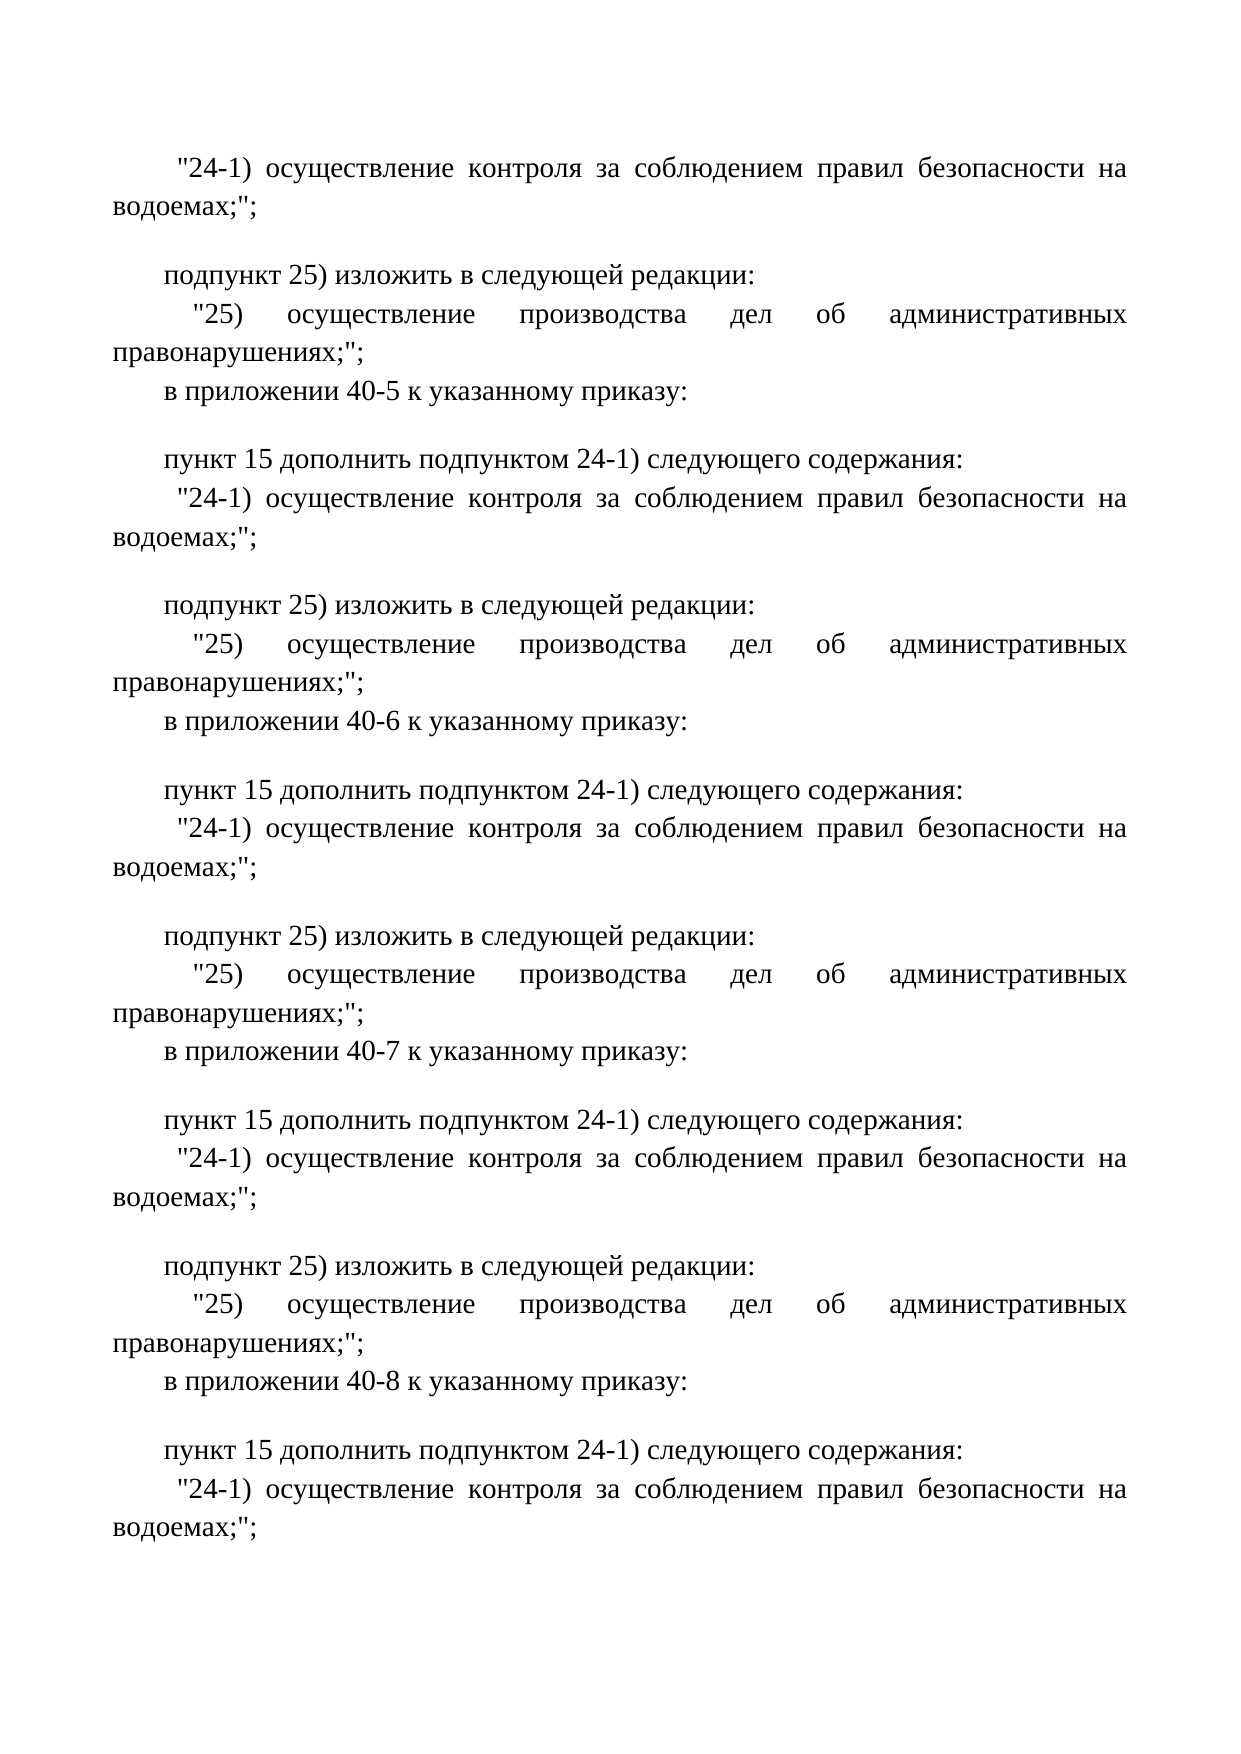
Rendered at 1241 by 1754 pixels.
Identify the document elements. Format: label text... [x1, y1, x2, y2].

text пункт 15 дополнить подпунктом 24-1) следующего содержания: [112, 442, 1128, 475]
text в приложении 40-6 к указанному приказу: [112, 703, 1128, 737]
text "24-1) осуществление контроля за соблюдением правил безопасности на водоемах;"; [112, 480, 1128, 552]
text пункт 15 дополнить подпунктом 24-1) следующего содержания: [112, 772, 1128, 805]
text подпункт 25) изложить в следующей редакции: [112, 587, 1128, 621]
text "25) осуществление производства дел об административных правонарушениях;"; [112, 1286, 1128, 1358]
text "24-1) осуществление контроля за соблюдением правил безопасности на водоемах;"; [112, 1471, 1128, 1543]
text "24-1) осуществление контроля за соблюдением правил безопасности на водоемах;"; [112, 1141, 1128, 1213]
text в приложении 40-7 к указанному приказу: [112, 1033, 1128, 1067]
text "25) осуществление производства дел об административных правонарушениях;"; [112, 626, 1128, 698]
text пункт 15 дополнить подпунктом 24-1) следующего содержания: [112, 1102, 1128, 1136]
text пункт 15 дополнить подпунктом 24-1) следующего содержания: [112, 1432, 1128, 1466]
text подпункт 25) изложить в следующей редакции: [112, 1248, 1128, 1281]
text подпункт 25) изложить в следующей редакции: [112, 918, 1128, 951]
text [112, 296, 1128, 368]
text "25) осуществление производства дел об административных правонарушениях;"; [112, 956, 1128, 1028]
text "24-1) осуществление контроля за соблюдением правил безопасности на водоемах;"; [112, 150, 1128, 222]
text "24-1) осуществление контроля за соблюдением правил безопасности на водоемах;"; [112, 810, 1128, 882]
text подпункт 25) изложить в следующей редакции: [112, 257, 1128, 291]
text в приложении 40-5 к указанному приказу: [112, 373, 1128, 406]
text в приложении 40-8 к указанному приказу: [112, 1363, 1128, 1397]
